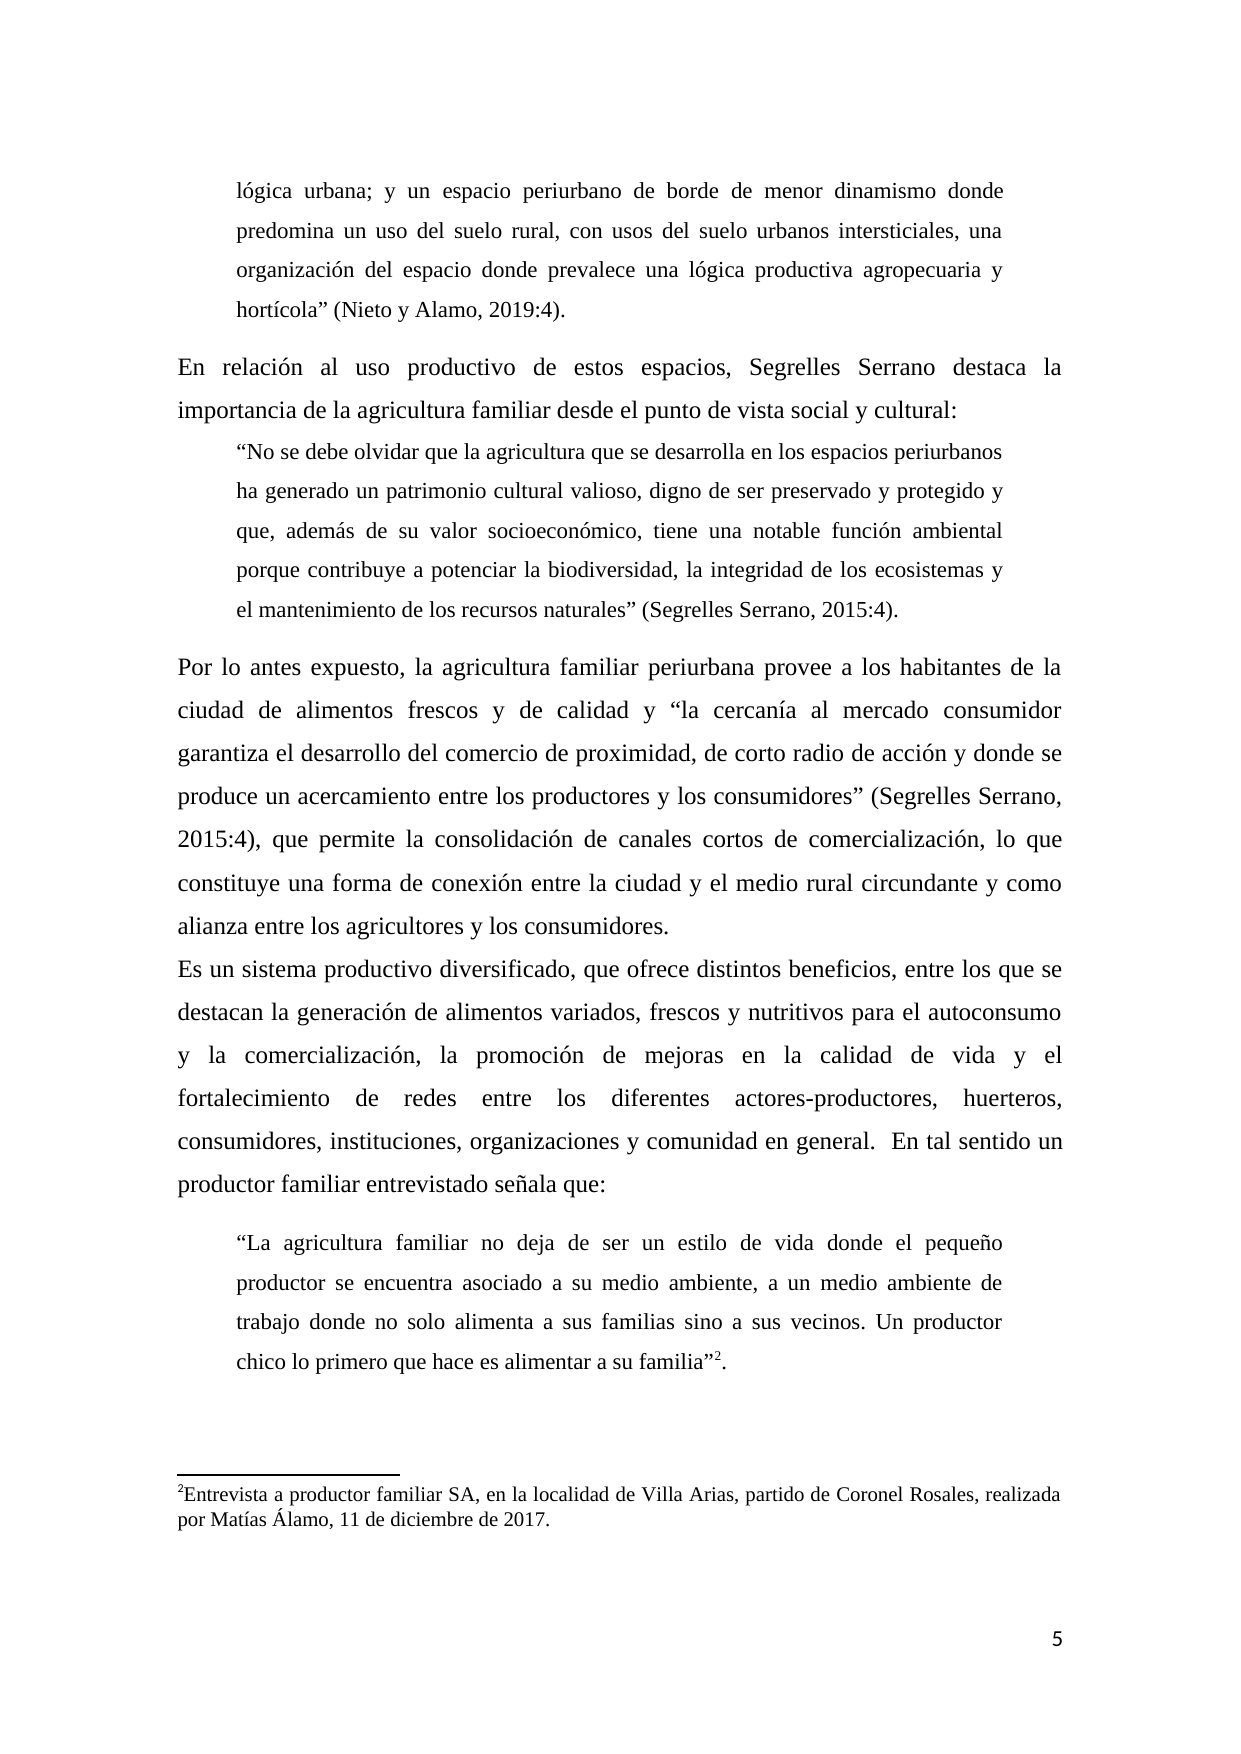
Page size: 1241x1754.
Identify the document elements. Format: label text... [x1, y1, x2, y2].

text Es un sistema productivo diversificado, que ofrece distintos beneficios, entre los que se destacan la generación de alimentos variados, frescos y nutritivos para el autoconsumo y la comercialización, la promoción de mejoras en la calidad de vida y el fortalecimiento de redes entre los diferentes actores-productores, huerteros, consumidores, instituciones, organizaciones y comunidad en general. En tal sentido un productor familiar entrevistado señala que: [177, 954, 1063, 1198]
text “No se debe olvidar que la agricultura que se desarrolla en los espacios periurbanos ha generado un patrimonio cultural valioso, digno de ser preservado y protegido y que, además de su valor socioeconómico, tiene una notable función ambiental porque contribuye a potenciar la biodiversidad, la integridad de los ecosistemas y el mantenimiento de los recursos naturales” (Segrelles Serrano, 2015:4). [236, 438, 1004, 622]
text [236, 177, 1004, 322]
text En relación al uso productivo de estos espacios, Segrelles Serrano destaca la importancia de la agricultura familiar desde el punto de vista social y cultural: [177, 352, 1063, 424]
text “La agricultura familiar no deja de ser un estilo de vida donde el pequeño productor se encuentra asociado a su medio ambiente, a un medio ambiente de trabajo donde no solo alimenta a sus familias sino a sus vecinos. Un productor chico lo primero que hace es alimentar a su familia”. [236, 1229, 1004, 1374]
text Por lo antes expuesto, la agricultura familiar periurbana provee a los habitantes de la ciudad de alimentos frescos y de calidad y “la cercanía al mercado consumidor garantiza el desarrollo del comercio de proximidad, de corto radio de acción y donde se produce un acercamiento entre los productores y los consumidores” (Segrelles Serrano, 2015:4), que permite la consolidación de canales cortos de comercialización, lo que constituye una forma de conexión entre la ciudad y el medio rural circundante y como alianza entre los agricultores y los consumidores. [177, 652, 1063, 939]
